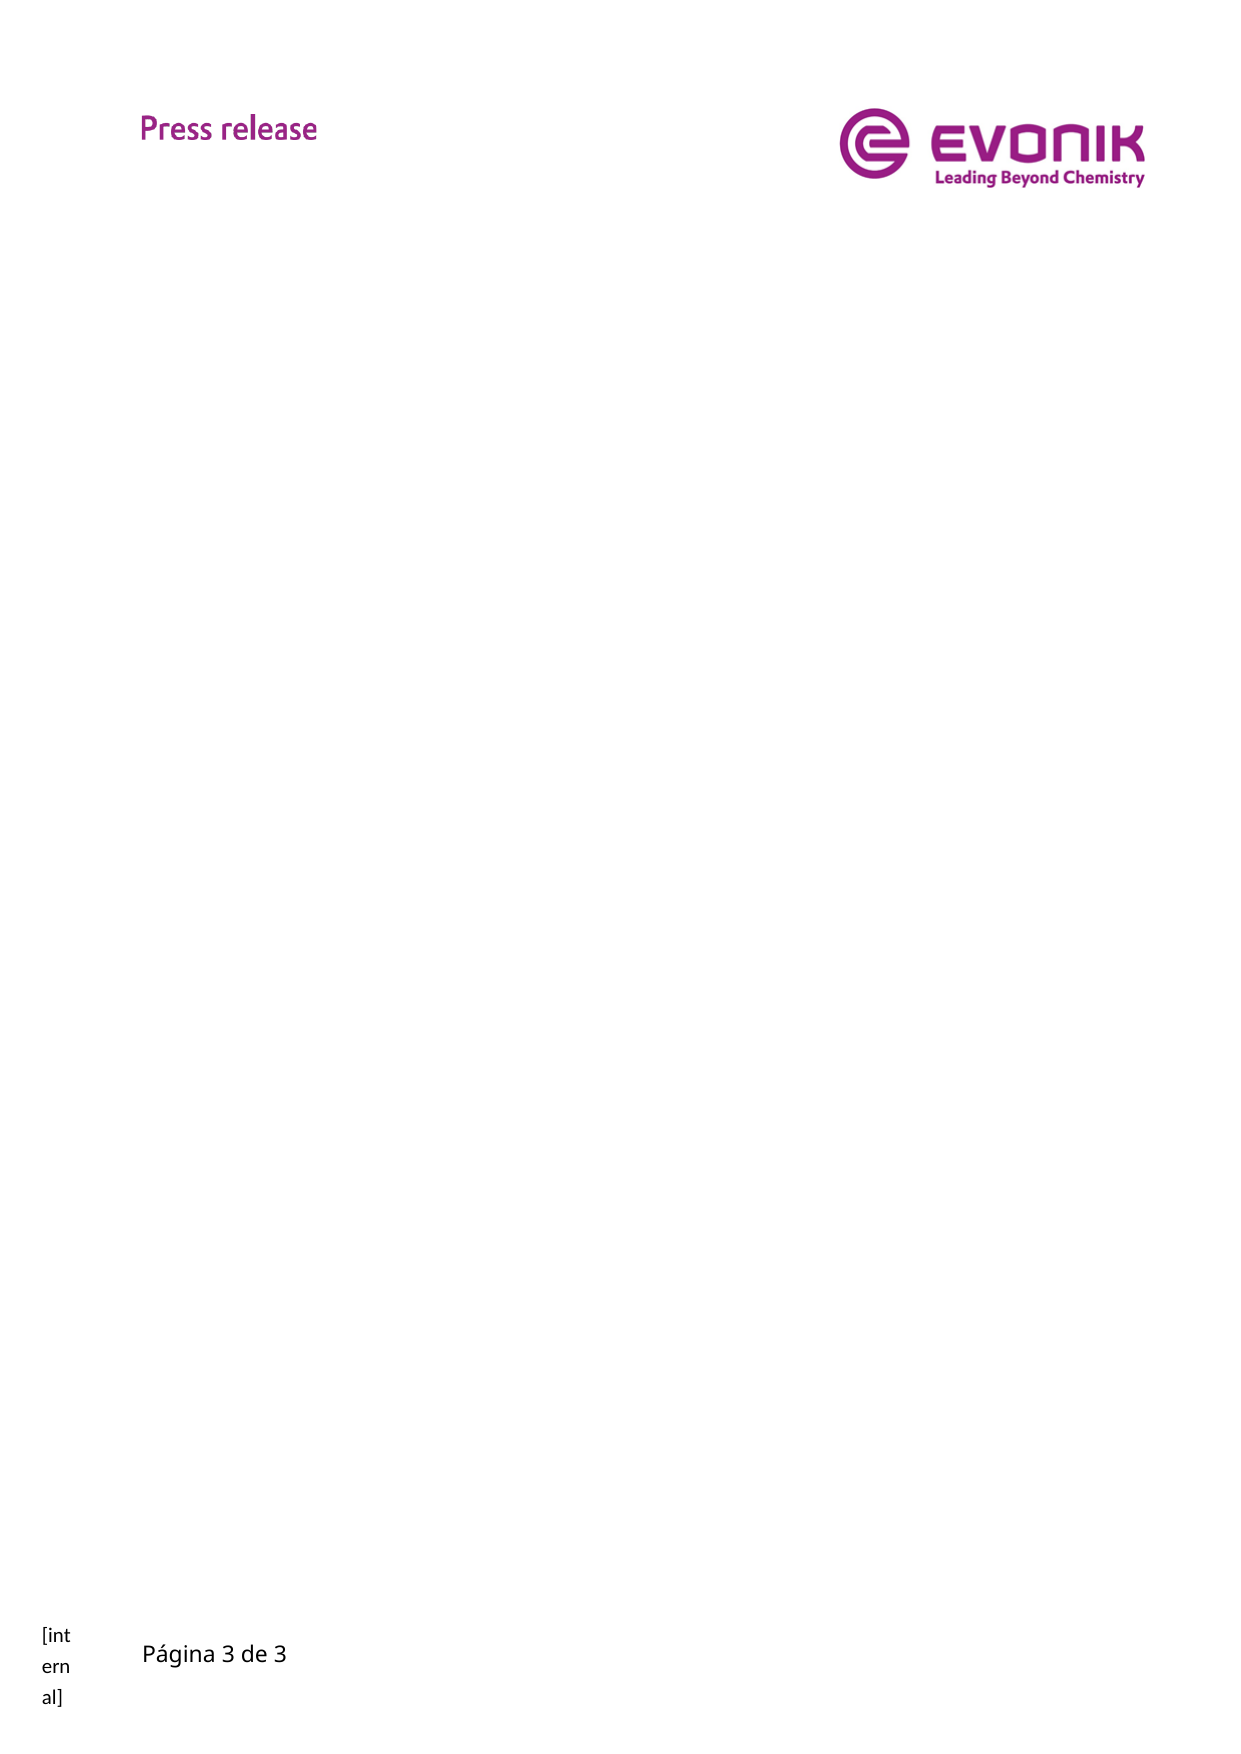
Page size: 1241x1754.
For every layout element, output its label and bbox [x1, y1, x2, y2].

picture [141, 114, 317, 140]
picture [838, 106, 1146, 189]
